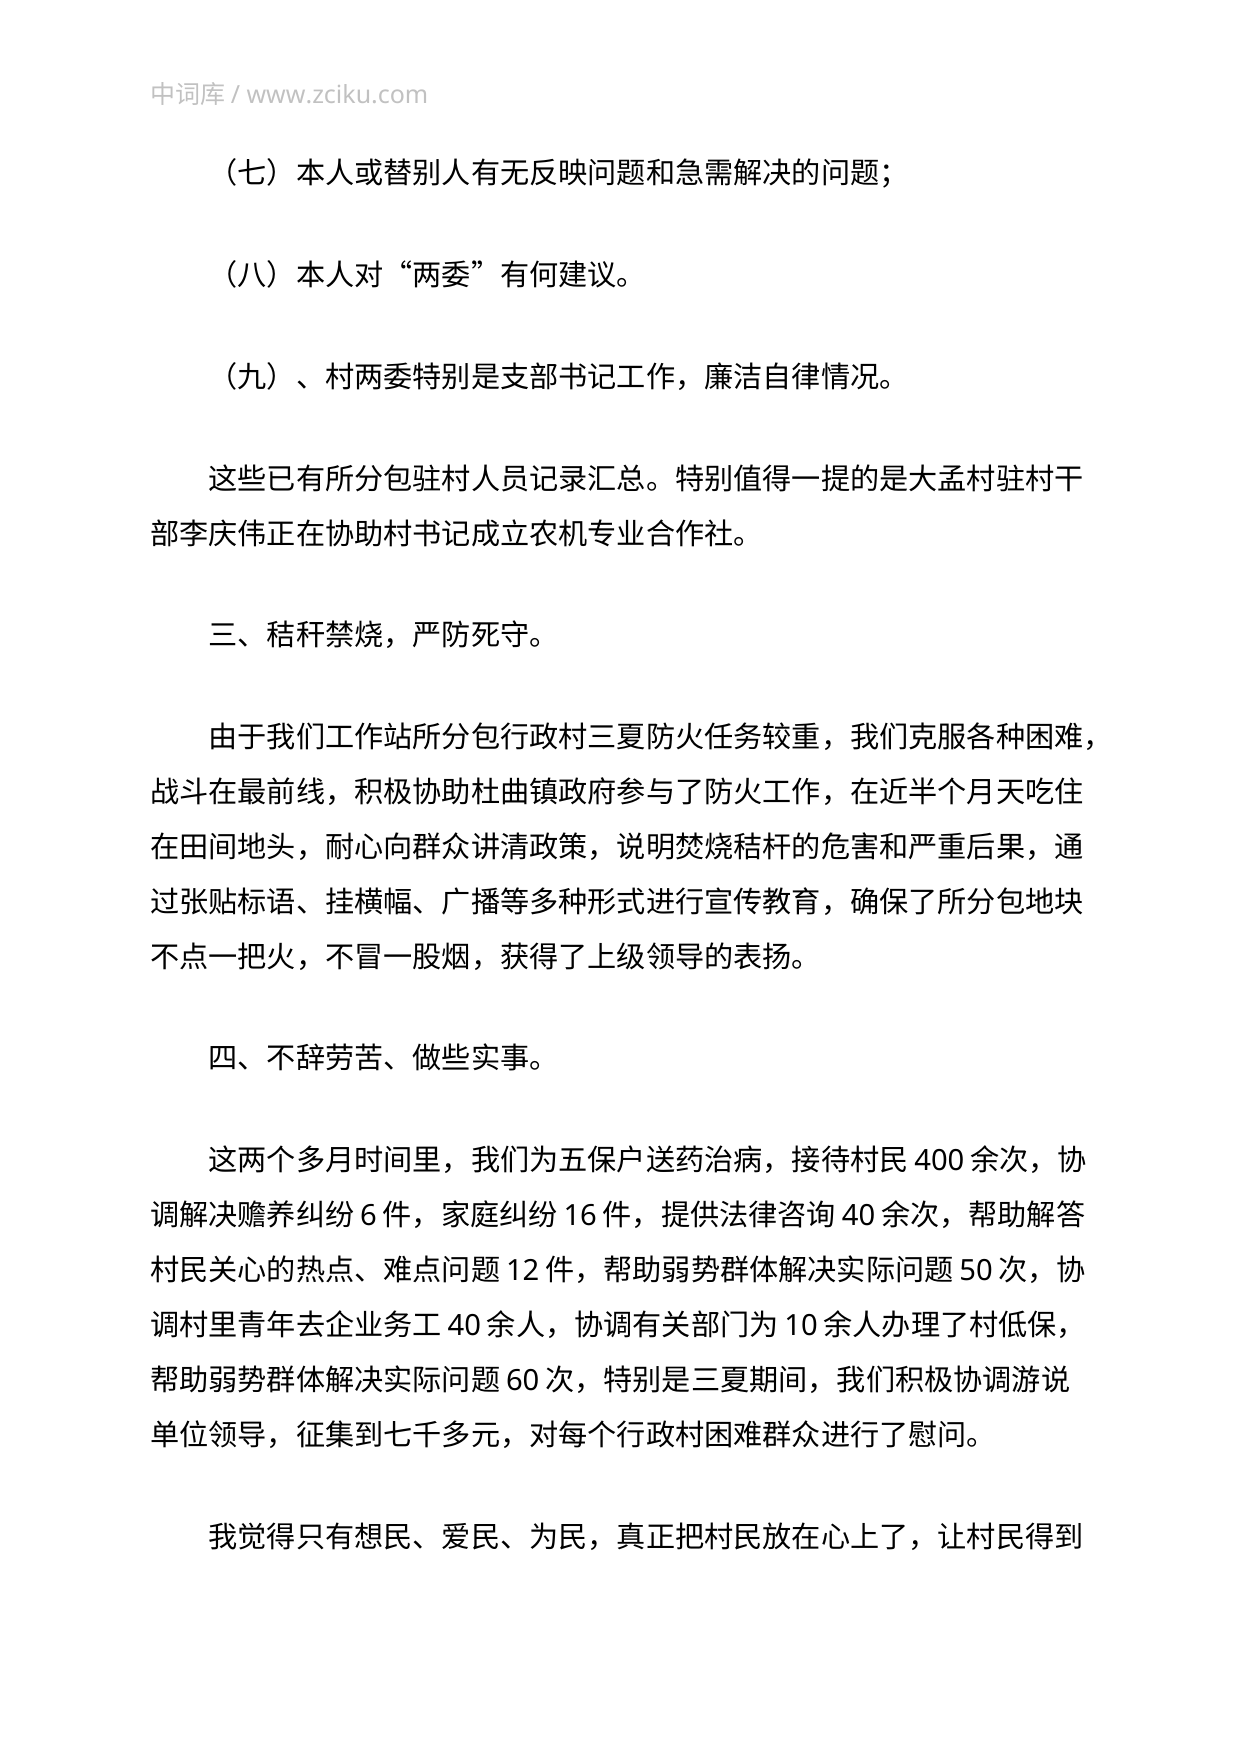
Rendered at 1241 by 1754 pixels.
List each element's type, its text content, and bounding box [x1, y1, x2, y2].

text 这些已有所分包驻村人员记录汇总。特别值得一提的是大孟村驻村干部李庆伟正在协助村书记成立农机专业合作社。 [150, 455, 1090, 552]
text 这两个多月时间里，我们为五保户送药治病，接待村民400余次，协调解决赡养纠纷6件，家庭纠纷16件，提供法律咨询40余次，帮助解答村民关心的热点、难点问题12件，帮助弱势群体解决实际问题50次，协调村里青年去企业务工40余人，协调有关部门为10余人办理了村低保，帮助弱势群体解决实际问题60次，特别是三夏期间，我们积极协调游说单位领导，征集到七千多元，对每个行政村困难群众进行了慰问。 [150, 1137, 1090, 1454]
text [150, 1514, 1090, 1556]
text （八）本人对“两委”有何建议。 [150, 252, 1090, 294]
text 三、秸秆禁烧，严防死守。 [150, 612, 1090, 654]
text （九）、村两委特别是支部书记工作，廉洁自律情况。 [150, 353, 1090, 396]
text 由于我们工作站所分包行政村三夏防火任务较重，我们克服各种困难，战斗在最前线，积极协助杜曲镇政府参与了防火工作，在近半个月天吃住在田间地头，耐心向群众讲清政策，说明焚烧秸杆的危害和严重后果，通过张贴标语、挂横幅、广播等多种形式进行宣传教育，确保了所分包地块不点一把火，不冒一股烟，获得了上级领导的表扬。 [150, 714, 1090, 976]
text （七）本人或替别人有无反映问题和急需解决的问题； [150, 150, 1090, 192]
text 四、不辞劳苦、做些实事。 [150, 1035, 1090, 1077]
